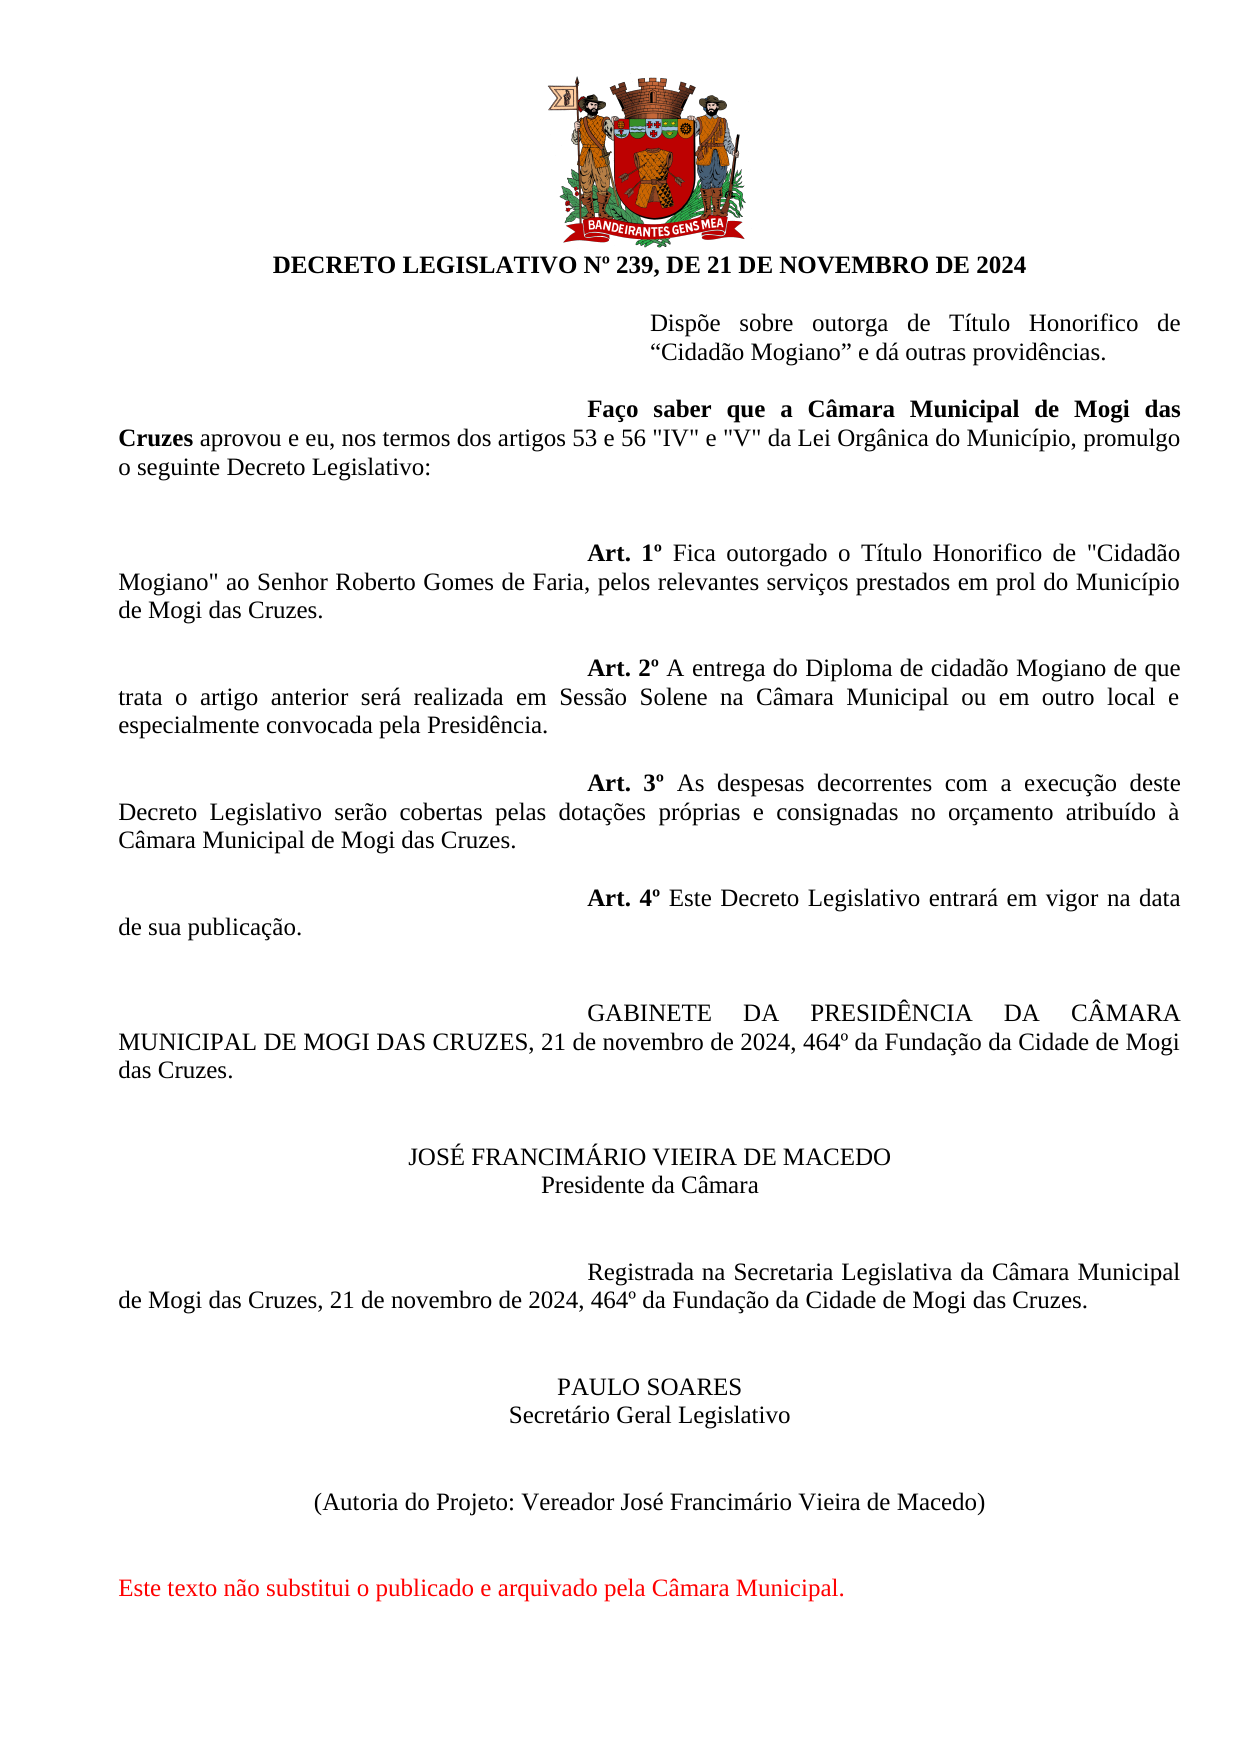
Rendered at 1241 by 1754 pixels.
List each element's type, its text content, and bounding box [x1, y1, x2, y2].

text (Autoria do Projeto: Vereador José Francimário Vieira de Macedo) [118, 1487, 1181, 1515]
text Art. 1º Fica outorgado o Título Honorifico de "Cidadão Mogiano" ao Senhor Roberto Gomes de Faria, pelos relevantes serviços prestados em prol do Município de Mogi das Cruzes. [118, 538, 1181, 624]
text PAULO SOARES [118, 1372, 1181, 1400]
text Este texto não substitui o publicado e arquivado pela Câmara Municipal. [118, 1573, 1181, 1602]
text Registrada na Secretaria Legislativa da Câmara Municipal de Mogi das Cruzes, 21 de novembro de 2024, 464º da Fundação da Cidade de Mogi das Cruzes. [118, 1257, 1181, 1314]
text Faço saber que a Câmara Municipal de Mogi das Cruzes aprovou e eu, nos termos dos artigos 53 e 56 "IV" e "V" da Lei Orgânica do Município, promulgo o seguinte Decreto Legislativo: [118, 394, 1181, 480]
text DECRETO LEGISLATIVO Nº 239, DE 21 DE NOVEMBRO DE 2024 [118, 250, 1181, 279]
picture [546, 73, 753, 251]
text Art. 3º As despesas decorrentes com a execução deste Decreto Legislativo serão cobertas pelas dotações próprias e consignadas no orçamento atribuído à Câmara Municipal de Mogi das Cruzes. [118, 768, 1181, 854]
text Secretário Geral Legislativo [118, 1400, 1181, 1429]
text GABINETE DA PRESIDÊNCIA DA CÂMARA MUNICIPAL DE MOGI DAS CRUZES, 21 de novembro de 2024, 464º da Fundação da Cidade de Mogi das Cruzes. [118, 998, 1181, 1084]
text Presidente da Câmara [118, 1170, 1181, 1199]
text Art. 4º Este Decreto Legislativo entrará em vigor na data de sua publicação. [118, 883, 1181, 940]
text Dispõe sobre outorga de Título Honorifico de “Cidadão Mogiano” e dá outras providências. [650, 308, 1181, 365]
text Art. 2º A entrega do Diploma de cidadão Mogiano de que trata o artigo anterior será realizada em Sessão Solene na Câmara Municipal ou em outro local e especialmente convocada pela Presidência. [118, 653, 1181, 739]
text JOSÉ FRANCIMÁRIO VIEIRA DE MACEDO [118, 1142, 1181, 1170]
